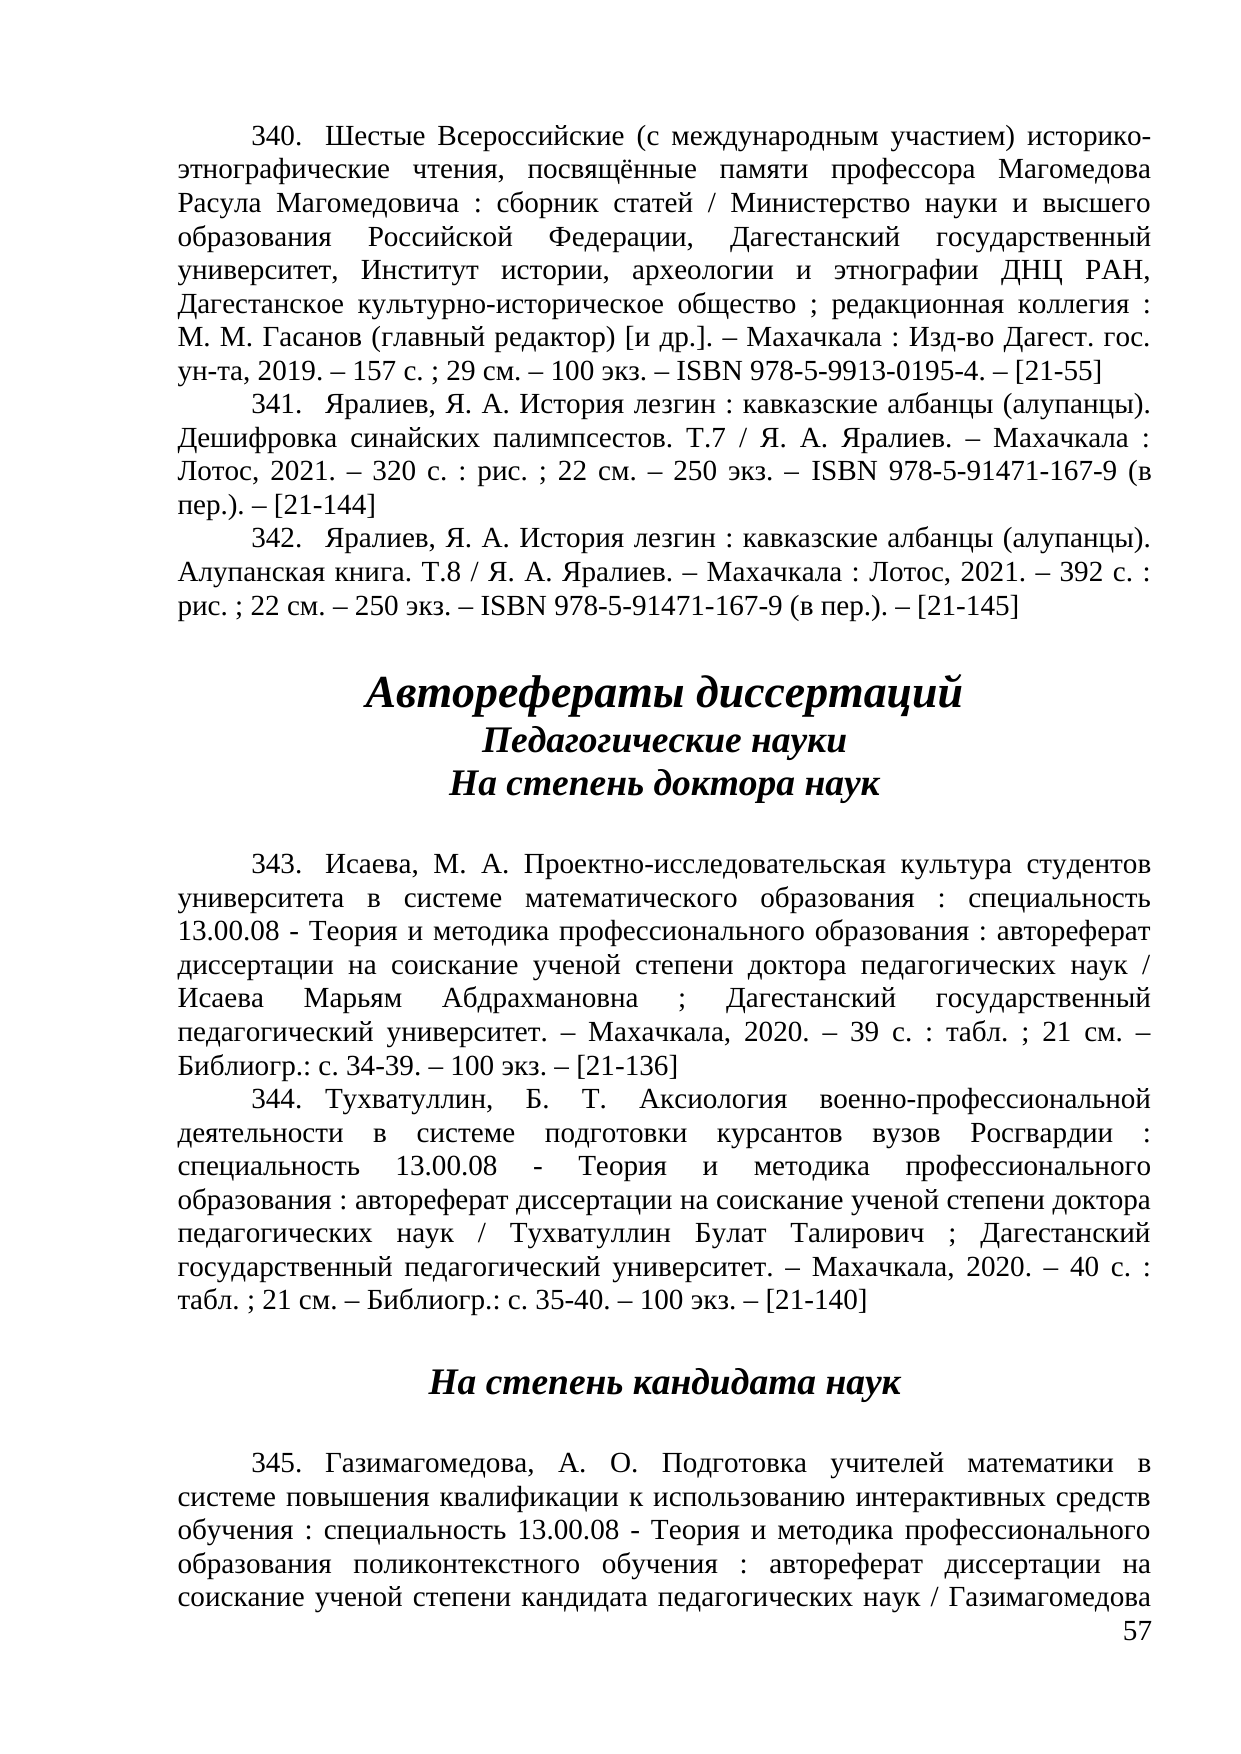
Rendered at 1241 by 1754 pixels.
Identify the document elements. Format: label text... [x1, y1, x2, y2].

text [177, 1445, 1152, 1613]
text Тухватуллин, Б. Т. Аксиология военно-профессиональной деятельности в системе подготовки курсантов вузов Росгвардии : специальность 13.00.08 - Теория и методика профессионального образования : автореферат диссертации на соискание ученой степени доктора педагогических наук / Тухватуллин Булат Талирович ; Дагестанский государственный педагогический университет. – Махачкала, 2020. – 40 с. : табл. ; 21 см. – Библиогр.: с. 35-40. – 100 экз. – [21-140] [177, 1081, 1152, 1316]
text Яралиев, Я. А. История лезгин : кавказские албанцы (алупанцы). Дешифровка синайских палимпсестов. Т.7 / Я. А. Яралиев. – Махачкала : Лотос, 2021. – 320 с. : рис. ; 22 см. – 250 экз. – ISBN 978-5-91471-167-9 (в пер.). – [21-144] [177, 386, 1152, 521]
text Исаева, М. А. Проектно-исследовательская культура студентов университета в системе математического образования : специальность 13.00.08 - Теория и методика профессионального образования : автореферат диссертации на соискание ученой степени доктора педагогических наук / Исаева Марьям Абдрахмановна ; Дагестанский государственный педагогический университет. – Махачкала, 2020. – 39 с. : табл. ; 21 см. – Библиогр.: с. 34-39. – 100 экз. – [21-136] [177, 846, 1152, 1081]
text Авторефераты диссертаций [177, 664, 1152, 717]
text Яралиев, Я. А. История лезгин : кавказские албанцы (алупанцы). Алупанская книга. Т.8 / Я. А. Яралиев. – Махачкала : Лотос, 2021. – 392 с. : рис. ; 22 см. – 250 экз. – ISBN 978-5-91471-167-9 (в пер.). – [21-145] [177, 521, 1152, 621]
text На степень кандидата наук [177, 1359, 1152, 1402]
text Педагогические науки [177, 717, 1152, 760]
text На степень доктора наук [177, 760, 1152, 803]
text Шестые Всероссийские (с международным участием) историко-этнографические чтения, посвящённые памяти профессора Магомедова Расула Магомедовича : сборник статей / Министерство науки и высшего образования Российской Федерации, Дагестанский государственный университет, Институт истории, археологии и этнографии ДНЦ РАН, Дагестанское культурно-историческое общество ; редакционная коллегия : М. М. Гасанов (главный редактор) [и др.]. – Махачкала : Изд-во Дагест. гос. ун-та, 2019. – 157 с. ; 29 см. – 100 экз. – ISBN 978-5-9913-0195-4. – [21-55] [177, 118, 1152, 386]
